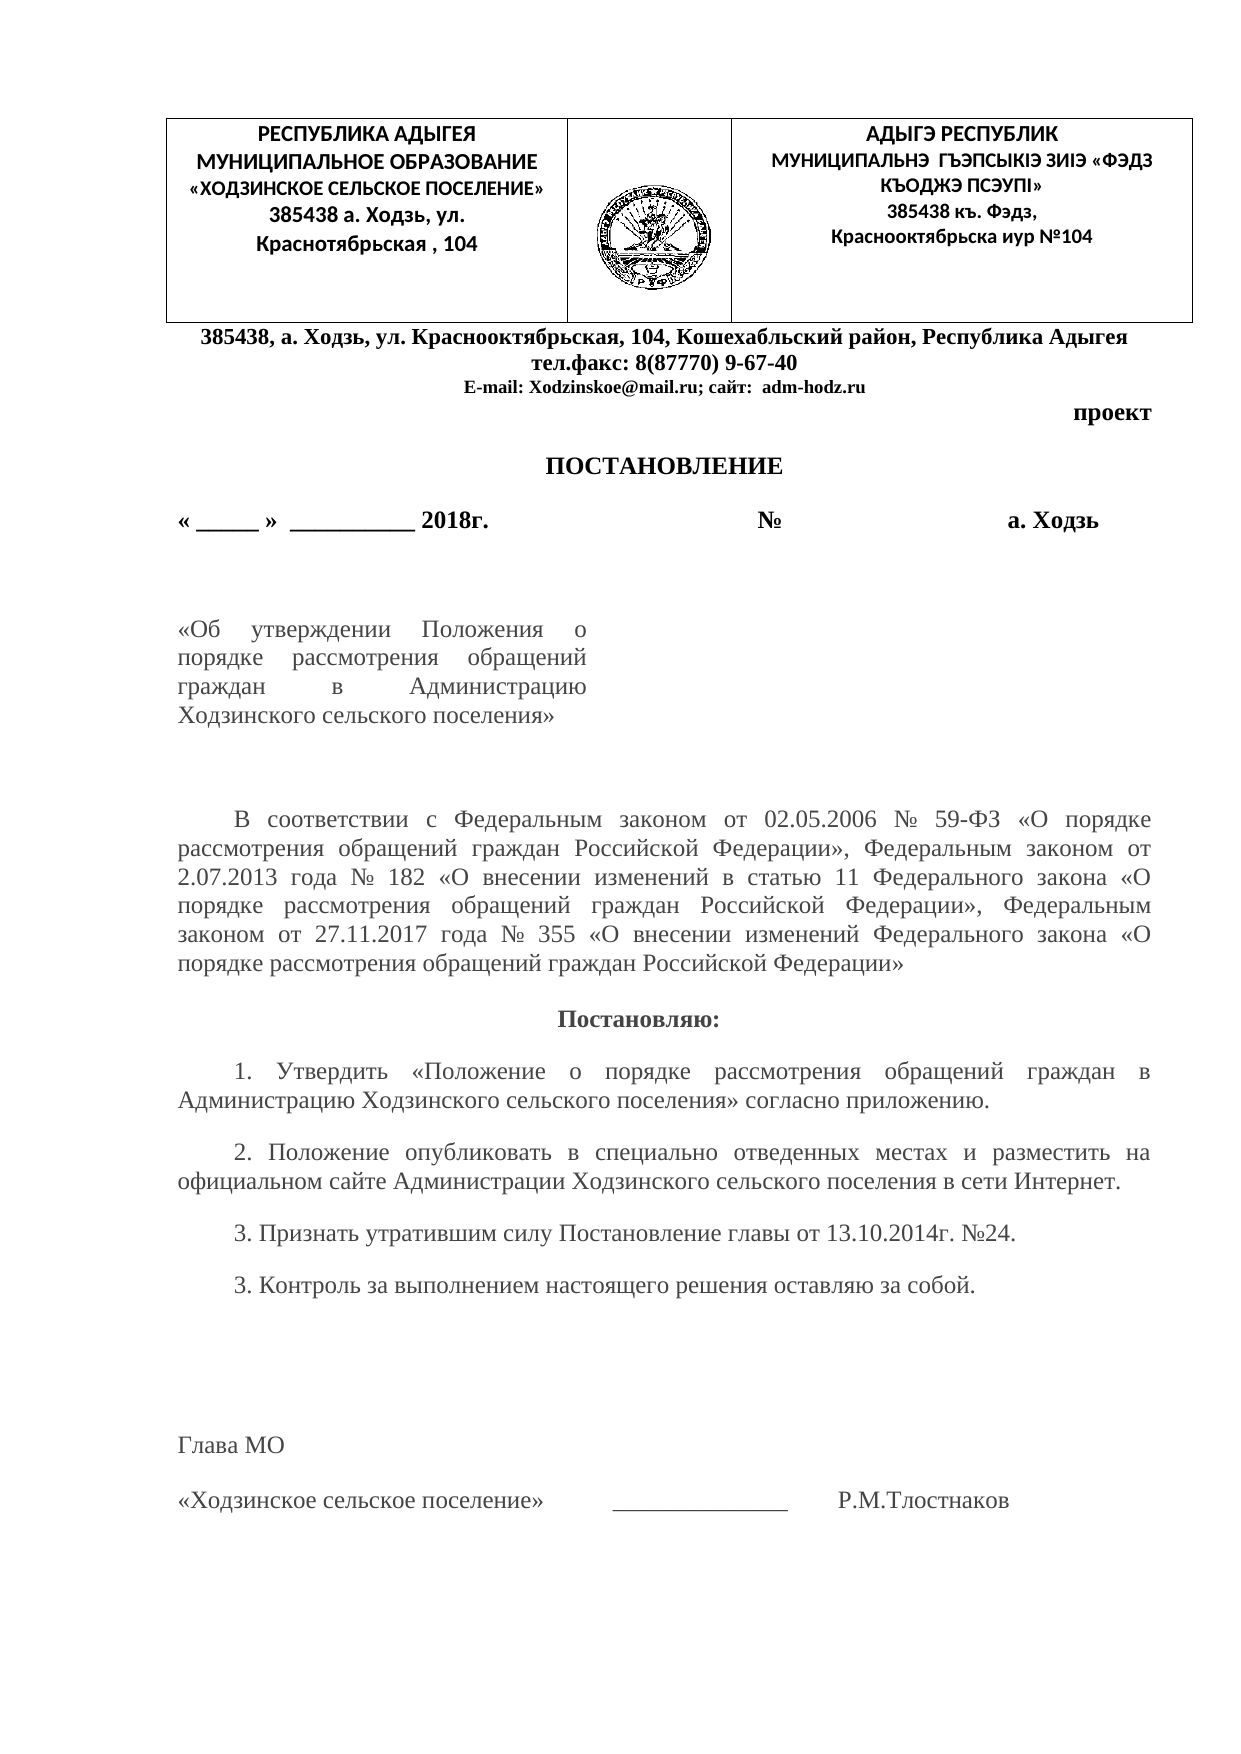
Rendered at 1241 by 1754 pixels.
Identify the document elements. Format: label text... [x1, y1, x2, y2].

text 385438, а. Ходзь, ул. Краснооктябрьская, 104, Кошехабльский район, Республика Адыгея [177, 323, 1152, 349]
text тел.факс: 8(87770) 9-67-40 [177, 349, 1152, 376]
text 3. Признать утратившим силу Постановление главы от 13.10.2014г. №24. [177, 1218, 1152, 1247]
table_header РЕСПУБЛИКА АДЫГЕЯ МУНИЦИПАЛЬНОЕ ОБРАЗОВАНИЕ «ХОДЗИНСКОЕ СЕЛЬСКОЕ ПОСЕЛЕНИЕ» 385438 а. Ходзь, ул. Краснотябрьская , 104 [167, 119, 567, 322]
text «Об утверждении Положения о порядке рассмотрения обращений граждан в Администрацию Ходзинского сельского поселения» [177, 614, 587, 729]
table_header [568, 119, 731, 322]
text 1. Утвердить «Положение о порядке рассмотрения обращений граждан в Администрацию Ходзинского сельского поселения» согласно приложению. [177, 1056, 1152, 1114]
text « _____ » __________ 2018г. № а. Ходзь [177, 505, 1152, 534]
text Постановляю: [177, 1000, 1152, 1033]
text проект [177, 397, 1152, 426]
picture [579, 169, 725, 298]
table_header АДЫГЭ РЕСПУБЛИК МУНИЦИПАЛЬНЭ ГЪЭПСЫКIЭ ЗИIЭ «ФЭДЗ КЪОДЖЭ ПСЭУПI» 385438 къ. Фэдз, Краснооктябрьска иур №104 [732, 119, 1192, 322]
text Глава МО [177, 1427, 1151, 1458]
text В соответствии с Федеральным законом от 02.05.2006 № 59-ФЗ «О порядке рассмотрения обращений граждан Российской Федерации», Федеральным законом от 2.07.2013 года № 182 «О внесении изменений в статью 11 Федерального закона «О порядке рассмотрения обращений граждан Российской Федерации», Федеральным законом от 27.11.2017 года № 355 «О внесении изменений Федерального закона «О порядке рассмотрения обращений граждан Российской Федерации» [177, 804, 1152, 977]
text 2. Положение опубликовать в специально отведенных местах и разместить на официальном сайте Администрации Ходзинского сельского поселения в сети Интернет. [177, 1137, 1152, 1195]
text E-mail: Xodzinskoe@mail.ru; сайт: adm-hodz.ru [177, 376, 1152, 397]
text 3. Контроль за выполнением настоящего решения оставляю за собой. [177, 1271, 1152, 1299]
text «Ходзинское сельское поселение» ______________ Р.М.Тлостнаков [177, 1482, 1151, 1513]
text ПОСТАНОВЛЕНИЕ [177, 451, 1152, 480]
